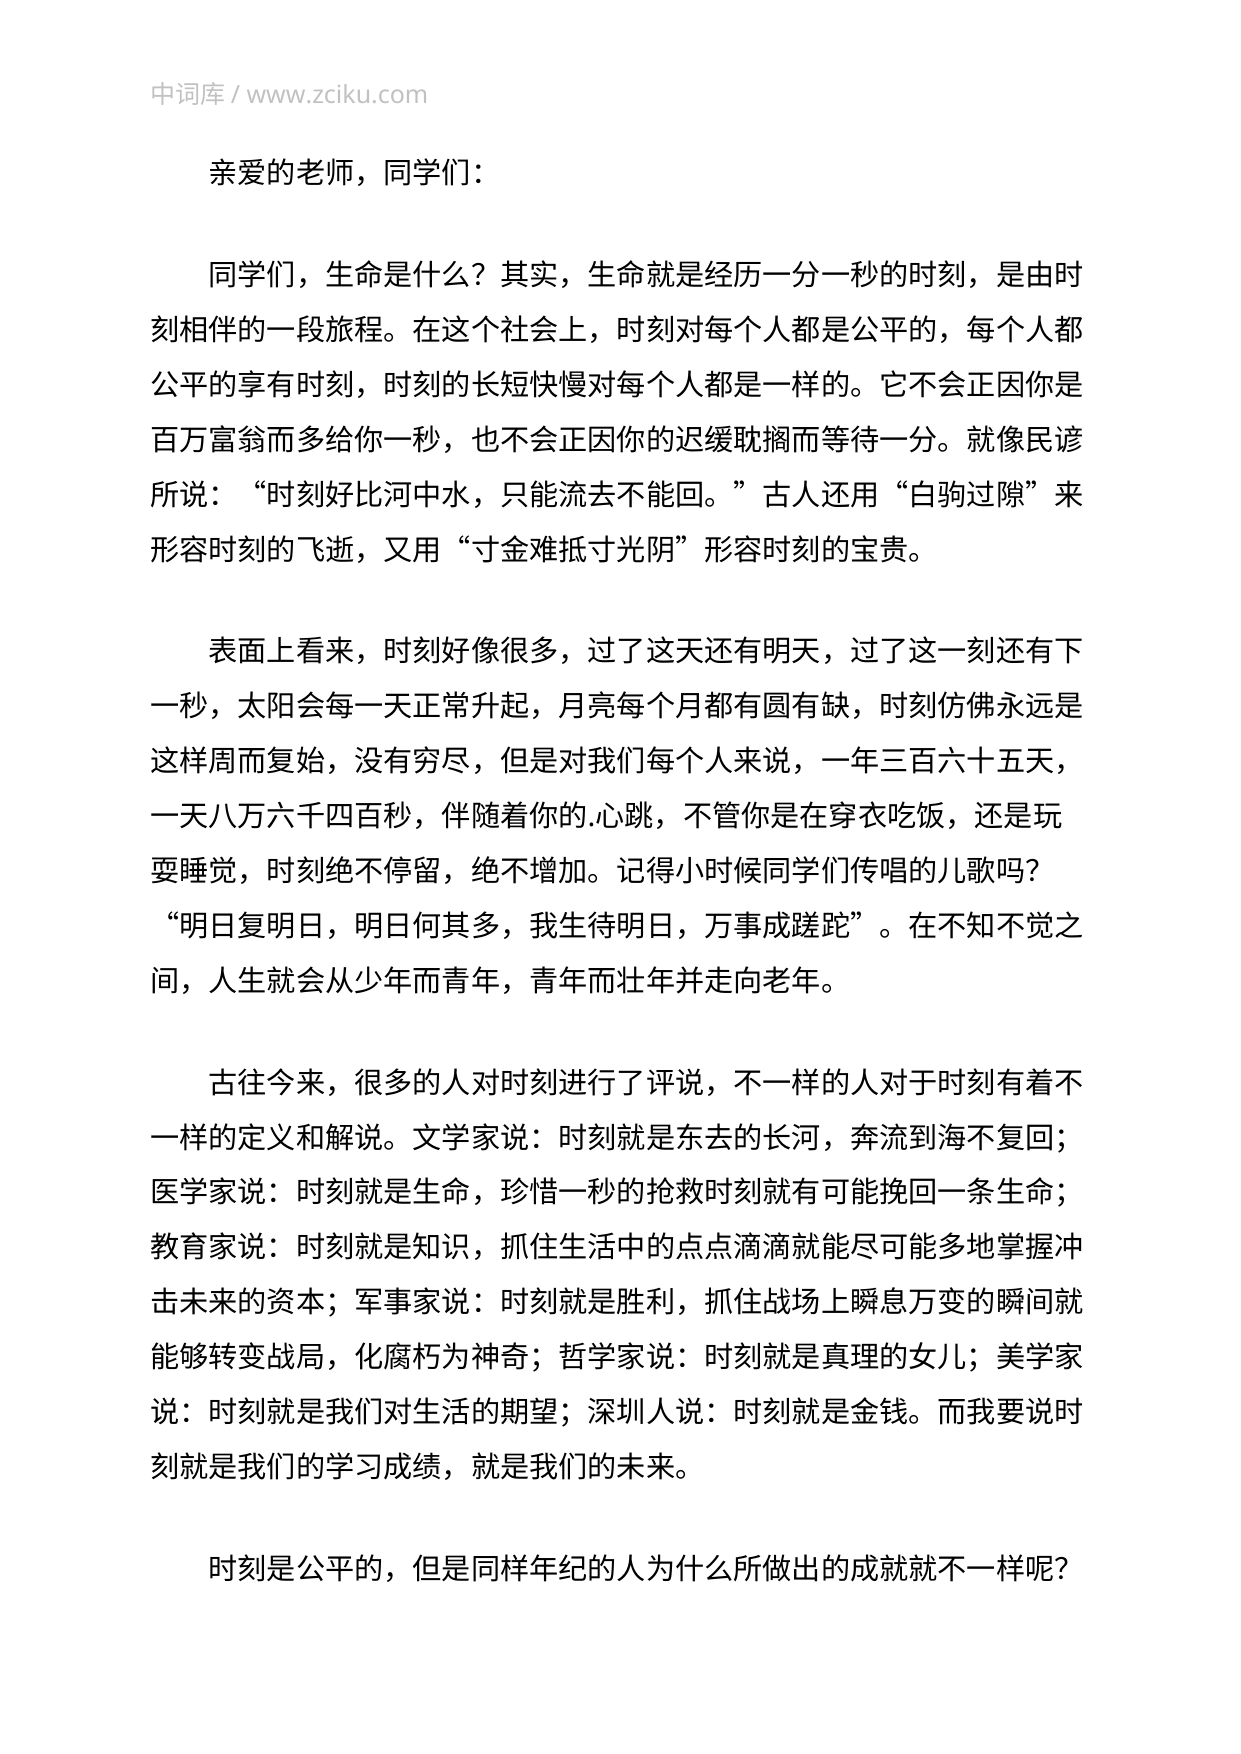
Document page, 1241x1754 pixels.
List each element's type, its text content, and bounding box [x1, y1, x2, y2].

text 亲爱的老师，同学们： [150, 150, 1090, 192]
text 表面上看来，时刻好像很多，过了这天还有明天，过了这一刻还有下一秒，太阳会每一天正常升起，月亮每个月都有圆有缺，时刻仿佛永远是这样周而复始，没有穷尽，但是对我们每个人来说，一年三百六十五天，一天八万六千四百秒，伴随着你的.心跳，不管你是在穿衣吃饭，还是玩耍睡觉，时刻绝不停留，绝不增加。记得小时候同学们传唱的儿歌吗？“明日复明日，明日何其多，我生待明日，万事成蹉跎”。在不知不觉之间，人生就会从少年而青年，青年而壮年并走向老年。 [150, 628, 1090, 1000]
text 同学们，生命是什么？其实，生命就是经历一分一秒的时刻，是由时刻相伴的一段旅程。在这个社会上，时刻对每个人都是公平的，每个人都公平的享有时刻，时刻的长短快慢对每个人都是一样的。它不会正因你是百万富翁而多给你一秒，也不会正因你的迟缓耽搁而等待一分。就像民谚所说：“时刻好比河中水，只能流去不能回。”古人还用“白驹过隙”来形容时刻的飞逝，又用“寸金难抵寸光阴”形容时刻的宝贵。 [150, 252, 1090, 568]
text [150, 1545, 1090, 1588]
text 古往今来，很多的人对时刻进行了评说，不一样的人对于时刻有着不一样的定义和解说。文学家说：时刻就是东去的长河，奔流到海不复回；医学家说：时刻就是生命，珍惜一秒的抢救时刻就有可能挽回一条生命；教育家说：时刻就是知识，抓住生活中的点点滴滴就能尽可能多地掌握冲击未来的资本；军事家说：时刻就是胜利，抓住战场上瞬息万变的瞬间就能够转变战局，化腐朽为神奇；哲学家说：时刻就是真理的女儿；美学家说：时刻就是我们对生活的期望；深圳人说：时刻就是金钱。而我要说时刻就是我们的学习成绩，就是我们的未来。 [150, 1059, 1090, 1486]
